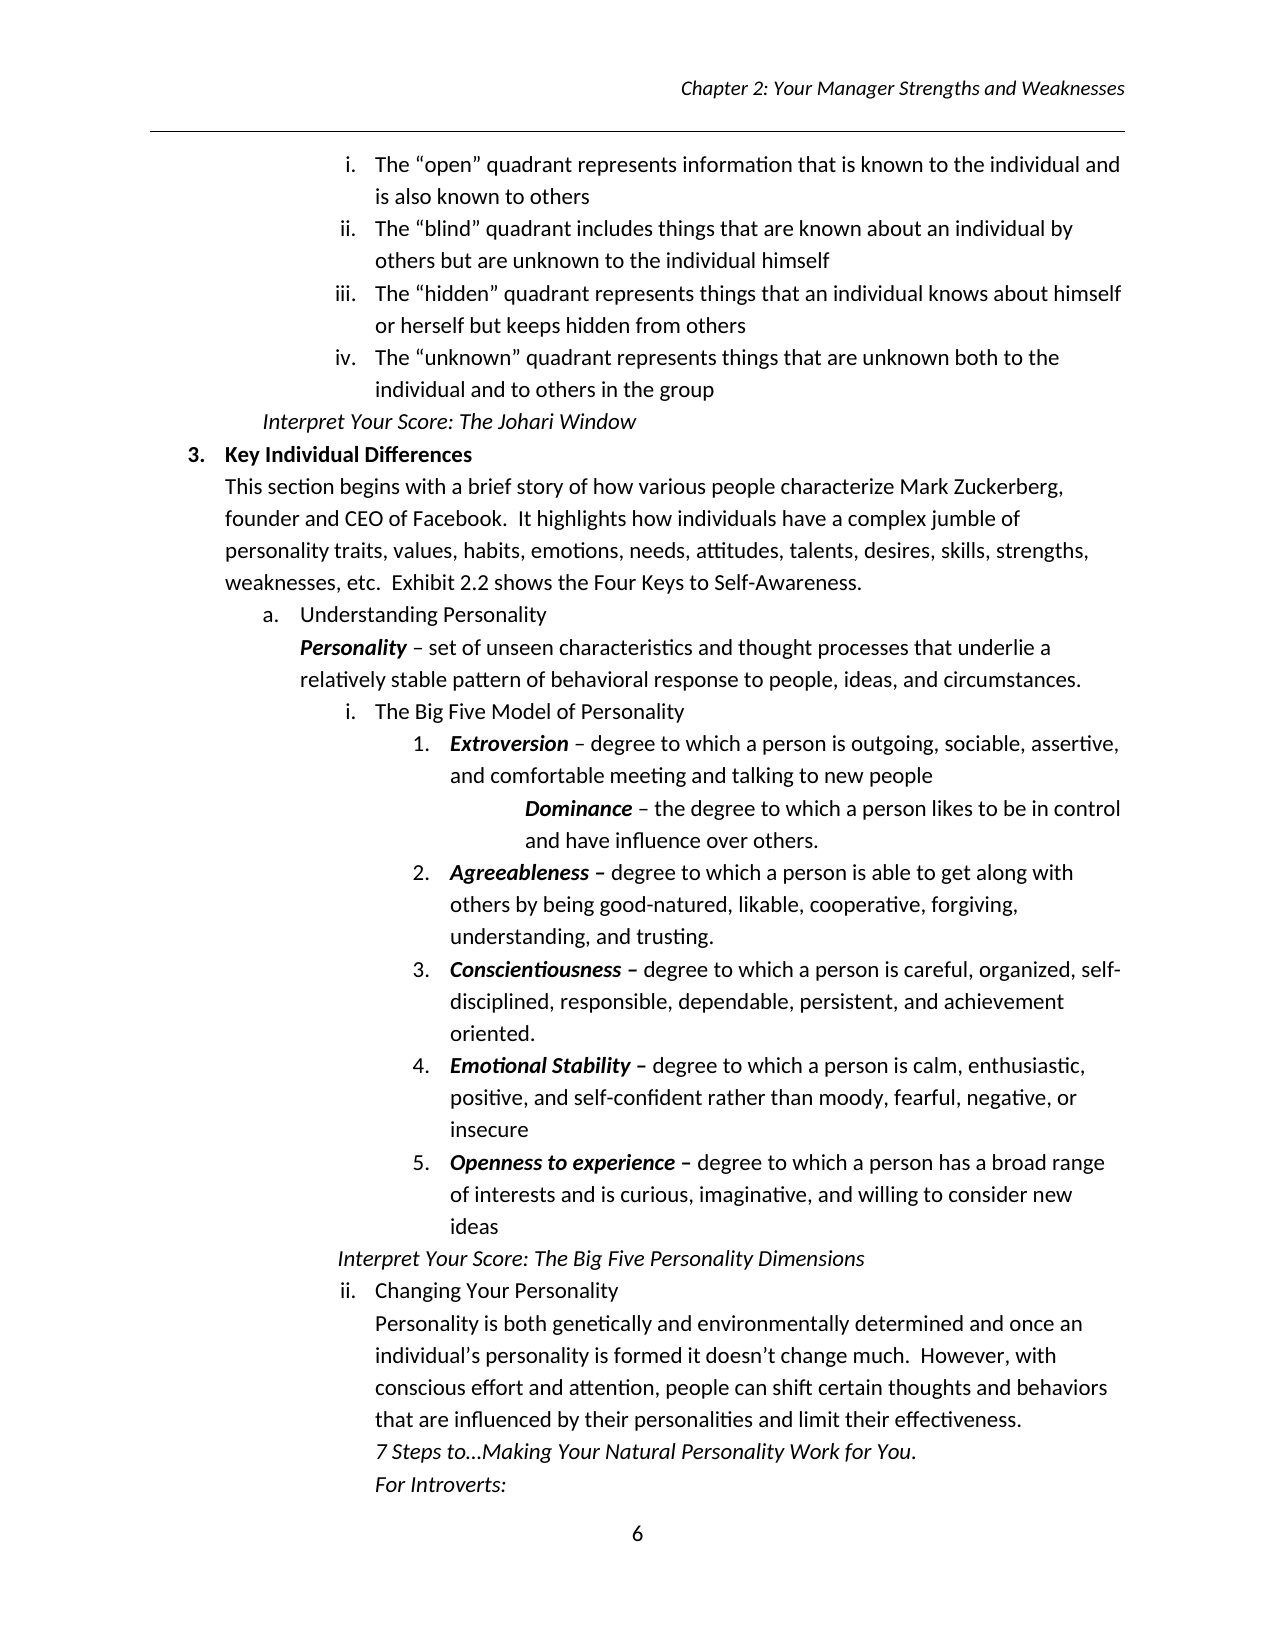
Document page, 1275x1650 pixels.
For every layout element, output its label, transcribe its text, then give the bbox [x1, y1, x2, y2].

list Changing Your Personality [356, 1277, 1125, 1304]
list The “blind” quadrant includes things that are known about an individual by others but are unknown to the individual himself [356, 214, 1125, 274]
list Extroversion – degree to which a person is outgoing, sociable, assertive, and comfortable meeting and talking to new people [412, 729, 1125, 789]
list The “open” quadrant represents information that is known to the individual and is also known to others [356, 150, 1125, 210]
list Openness to experience – degree to which a person has a broad range of interests and is curious, imaginative, and willing to consider new ideas [412, 1148, 1125, 1240]
list Emotional Stability – degree to which a person is calm, enthusiastic, positive, and self-confident rather than moody, fearful, negative, or insecure [412, 1051, 1125, 1144]
list The Big Five Model of Personality [356, 697, 1125, 725]
list Key Individual Differences [187, 440, 1125, 468]
list Personality is both genetically and environmentally determined and once an individual’s personality is formed it doesn’t change much. However, with conscious effort and attention, people can shift certain thoughts and behaviors that are influenced by their personalities and limit their effectiveness. [375, 1309, 1125, 1433]
list Understanding Personality [262, 601, 1125, 629]
list The “unknown” quadrant represents things that are unknown both to the individual and to others in the group [356, 343, 1125, 403]
text Interpret Your Score: The Big Five Personality Dimensions [150, 1244, 1125, 1272]
list This section begins with a brief story of how various people characterize Mark Zuckerberg, founder and CEO of Facebook. It highlights how individuals have a complex jumble of personality traits, values, habits, emotions, needs, attitudes, talents, desires, skills, strengths, weaknesses, etc. Exhibit 2.2 shows the Four Keys to Self-Awareness. [225, 472, 1125, 596]
list Agreeableness – degree to which a person is able to get along with others by being good-natured, likable, cooperative, forgiving, understanding, and trusting. [412, 858, 1125, 951]
list The “hidden” quadrant represents things that an individual knows about himself or herself but keeps hidden from others [356, 279, 1125, 339]
text Interpret Your Score: The Johari Window [150, 407, 1125, 436]
list For Introverts: [375, 1470, 1125, 1498]
list Personality – set of unseen characteristics and thought processes that underlie a relatively stable pattern of behavioral response to people, ideas, and circumstances. [300, 633, 1125, 693]
list Conscientiousness – degree to which a person is careful, organized, self-disciplined, responsible, dependable, persistent, and achievement oriented. [412, 955, 1125, 1047]
list Dominance – the degree to which a person likes to be in control and have influence over others. [525, 794, 1125, 854]
list 7 Steps to…Making Your Natural Personality Work for You. [375, 1437, 1125, 1466]
